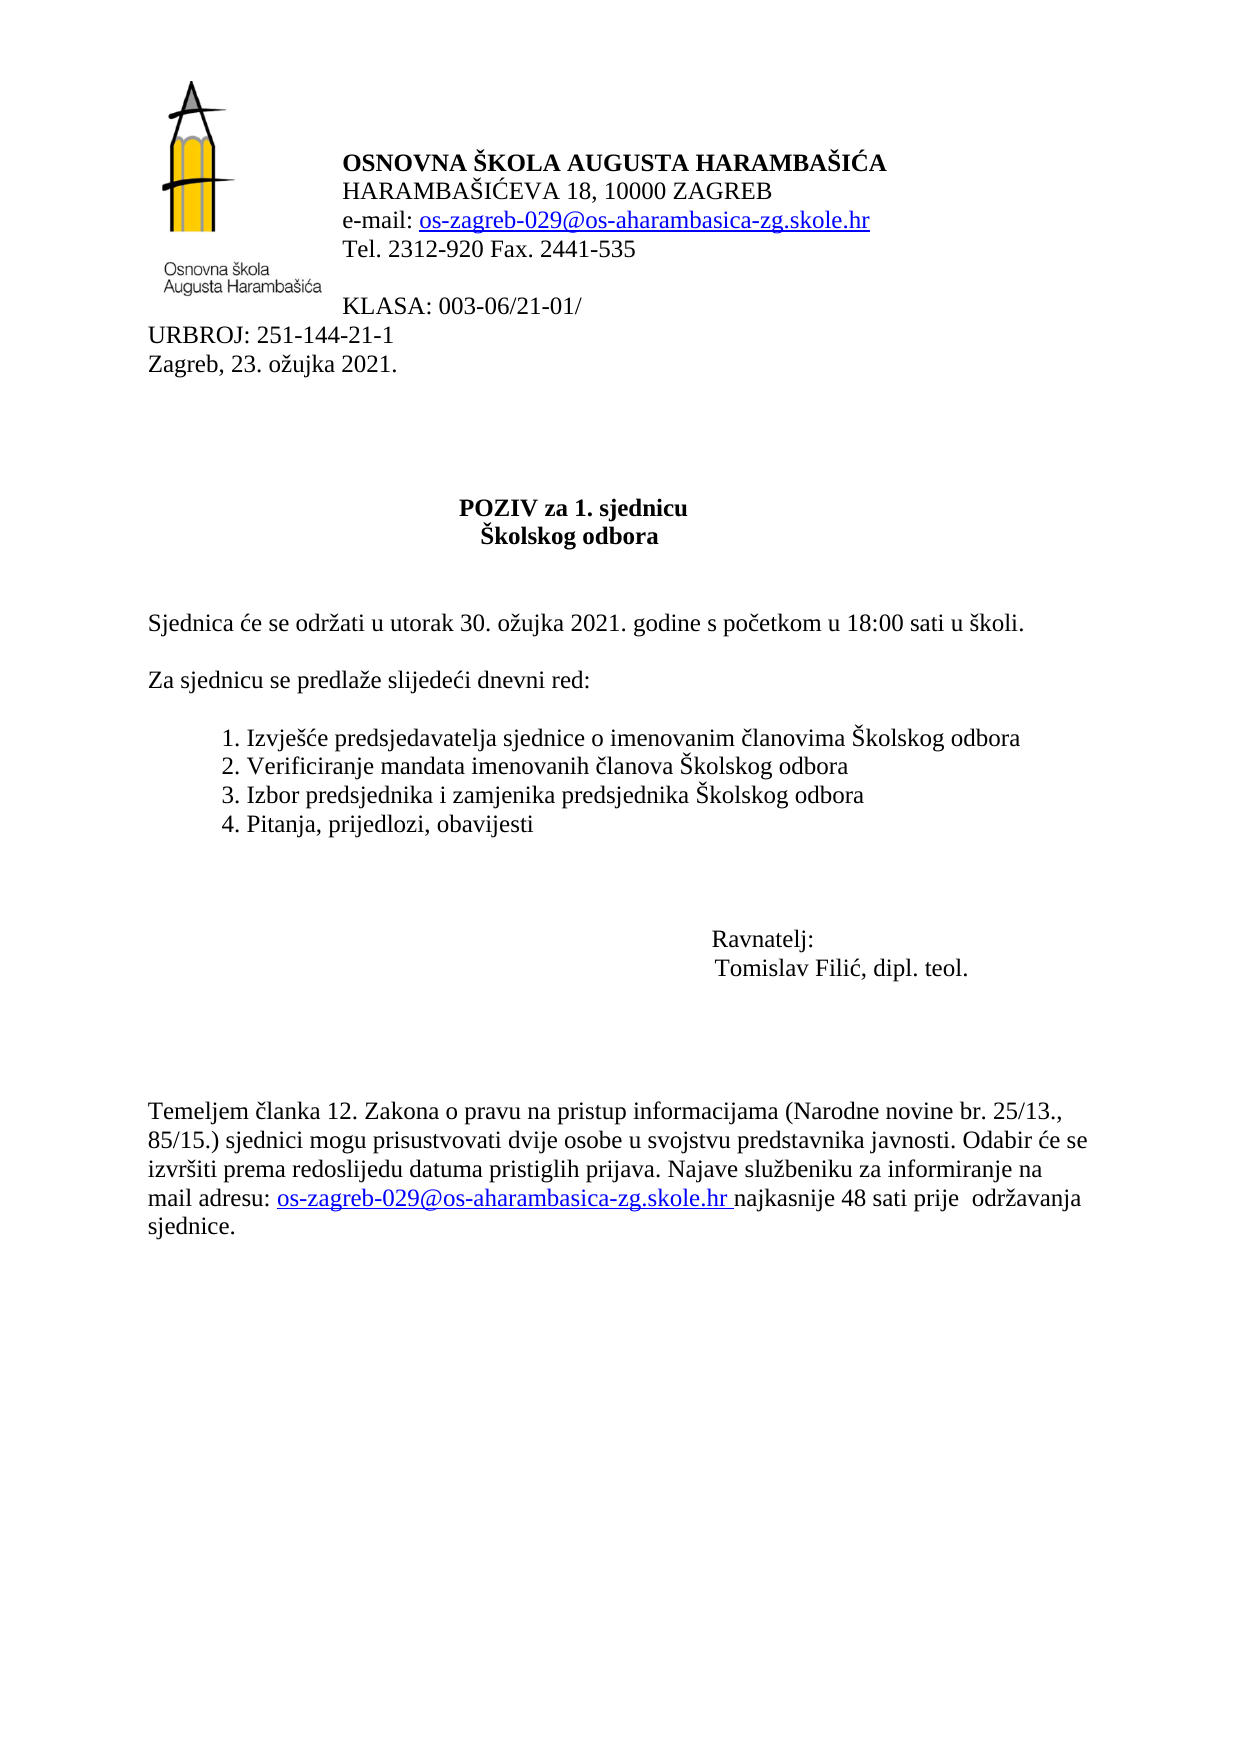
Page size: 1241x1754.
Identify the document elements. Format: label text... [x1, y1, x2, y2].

text Zagreb, 23. ožujka 2021. [148, 349, 1093, 378]
text Tel. 2312-920 Fax. 2441-535 [148, 234, 1093, 263]
text Sjednica će se održati u utorak 30. ožujka 2021. godine s početkom u 18:00 sati u školi. [148, 608, 1093, 636]
text KLASA: 003-06/21-01/ [148, 291, 1093, 320]
text Tomislav Filić, dipl. teol. [516, 953, 1093, 981]
text Ravnatelj: [148, 924, 1093, 953]
text 1. Izvješće predsjedavatelja sjednice o imenovanim članovima Školskog odbora [148, 723, 1093, 751]
text Za sjednicu se predlaže slijedeći dnevni red: [148, 665, 1093, 694]
text HARAMBAŠIĆEVA 18, 10000 ZAGREB [148, 176, 1093, 205]
text Temeljem članka 12. Zakona o pravu na pristup informacijama (Narodne novine br. 25/13., 85/15.) sjednici mogu prisustvovati dvije osobe u svojstvu predstavnika javnosti. Odabir će se izvršiti prema redoslijedu datuma pristiglih prijava. Najave službeniku za informiranje na mail adresu: os-zagreb-029@os-aharambasica-zg.skole.hr najkasnije 48 sati prije održavanja sjednice. [148, 1096, 1093, 1240]
text OSNOVNA ŠKOLA AUGUSTA HARAMBAŠIĆA [148, 148, 1093, 176]
text 2. Verificiranje mandata imenovanih članova Školskog odbora [148, 751, 1093, 780]
text Školskog odbora [443, 521, 1093, 550]
text 4. Pitanja, prijedlozi, obavijesti [148, 809, 1093, 838]
text URBROJ: 251-144-21-1 [148, 320, 1093, 349]
text 3. Izbor predsjednika i zamjenika predsjednika Školskog odbora [148, 780, 1093, 809]
text POZIV za 1. sjednicu [148, 493, 1093, 521]
text e-mail: os-zagreb-029@os-aharambasica-zg.skole.hr [148, 205, 1093, 234]
